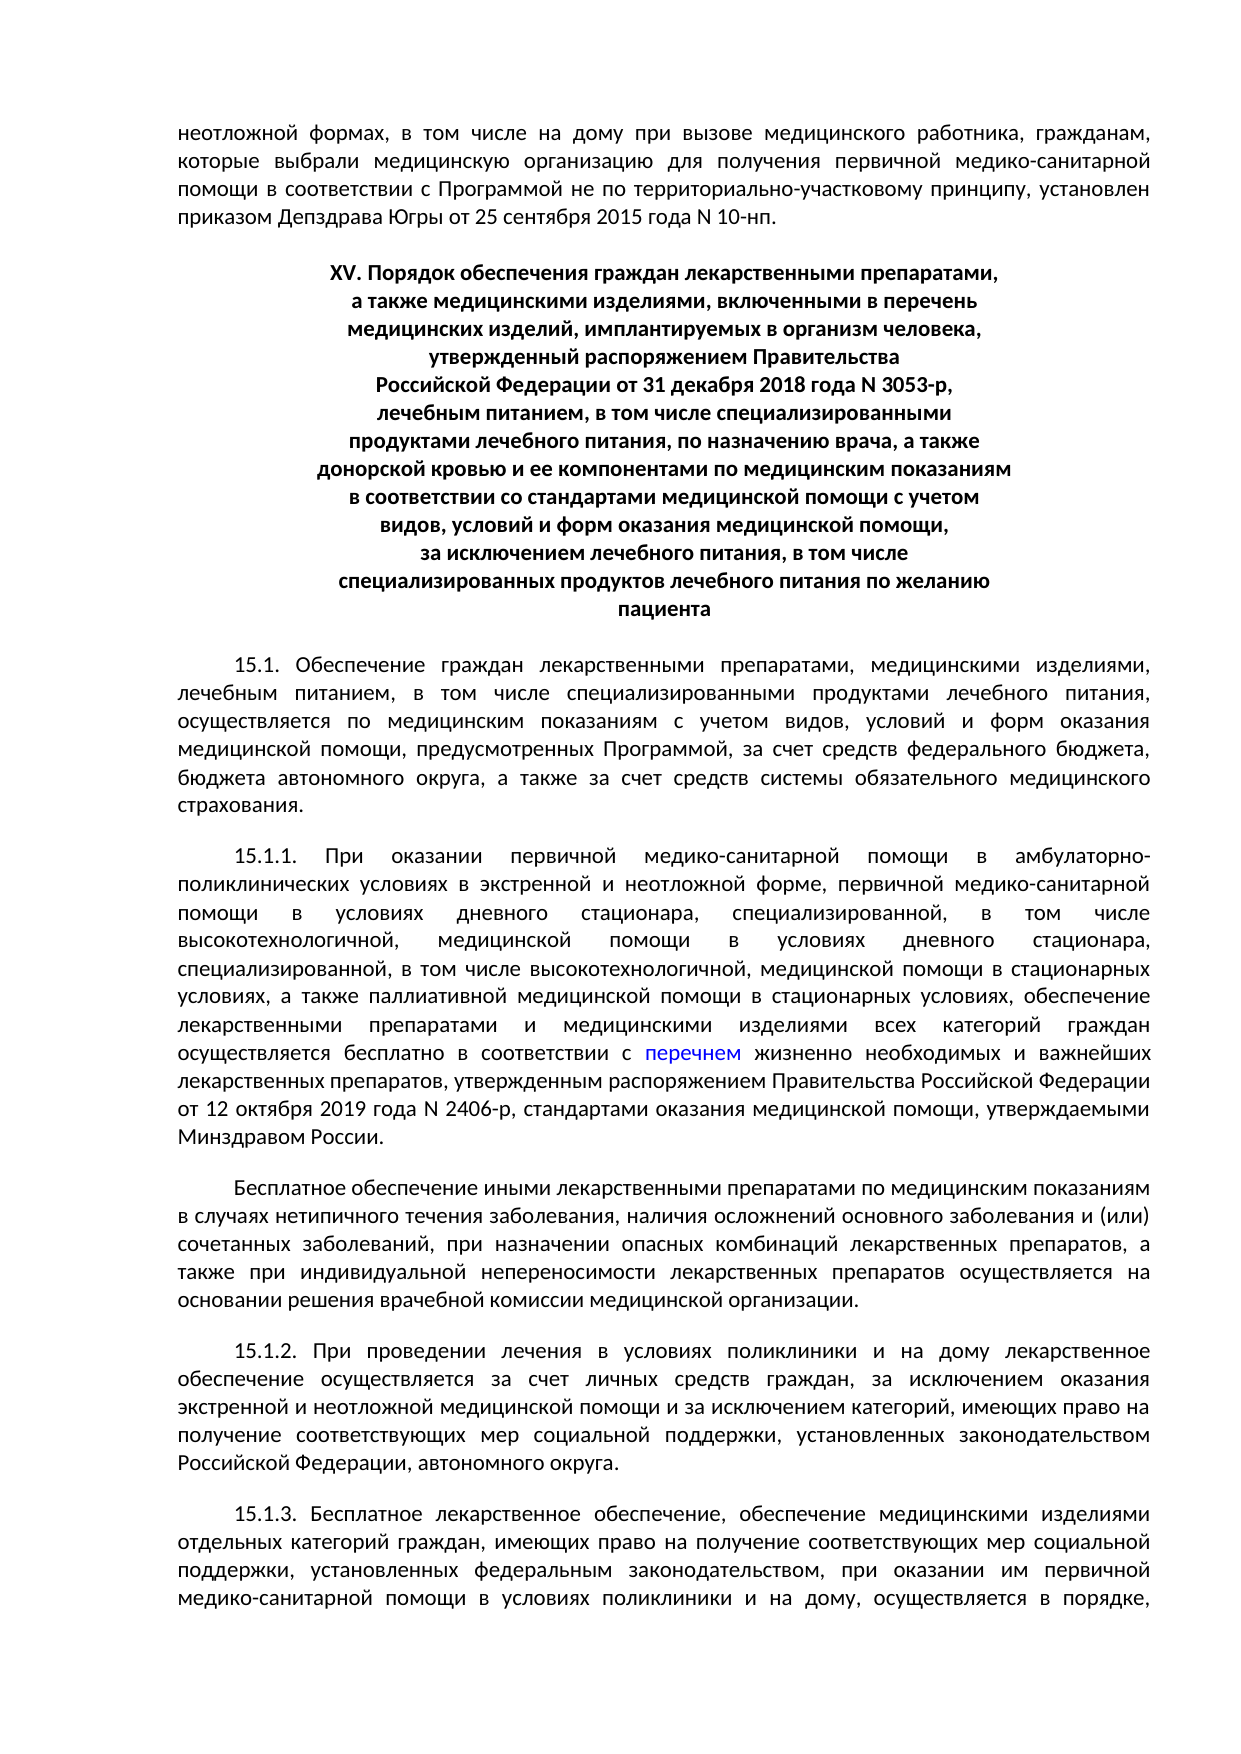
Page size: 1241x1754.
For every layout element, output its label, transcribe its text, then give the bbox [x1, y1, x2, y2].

text за исключением лечебного питания, в том числе [177, 538, 1152, 566]
text а также медицинскими изделиями, включенными в перечень [177, 286, 1152, 314]
text продуктами лечебного питания, по назначению врача, а также [177, 426, 1152, 454]
text видов, условий и форм оказания медицинской помощи, [177, 510, 1152, 538]
text 15.1. Обеспечение граждан лекарственными препаратами, медицинскими изделиями, лечебным питанием, в том числе специализированными продуктами лечебного питания, осуществляется по медицинским показаниям с учетом видов, условий и форм оказания медицинской помощи, предусмотренных Программой, за счет средств федерального бюджета, бюджета автономного округа, а также за счет средств системы обязательного медицинского страхования. [177, 651, 1152, 819]
text XV. Порядок обеспечения граждан лекарственными препаратами, [177, 258, 1152, 286]
text медицинских изделий, имплантируемых в организм человека, [177, 314, 1152, 342]
text в соответствии со стандартами медицинской помощи с учетом [177, 482, 1152, 510]
text Российской Федерации от 31 декабря 2018 года N 3053-р, [177, 370, 1152, 398]
text лечебным питанием, в том числе специализированными [177, 398, 1152, 426]
text специализированных продуктов лечебного питания по желанию [177, 566, 1152, 594]
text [177, 1499, 1152, 1611]
text утвержденный распоряжением Правительства [177, 342, 1152, 370]
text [177, 118, 1152, 230]
text 15.1.1. При оказании первичной медико-санитарной помощи в амбулаторно-поликлинических условиях в экстренной и неотложной форме, первичной медико-санитарной помощи в условиях дневного стационара, специализированной, в том числе высокотехнологичной, медицинской помощи в условиях дневного стационара, специализированной, в том числе высокотехнологичной, медицинской помощи в стационарных условиях, а также паллиативной медицинской помощи в стационарных условиях, обеспечение лекарственными препаратами и медицинскими изделиями всех категорий граждан осуществляется бесплатно в соответствии с перечнем жизненно необходимых и важнейших лекарственных препаратов, утвержденным распоряжением Правительства Российской Федерации от 12 октября 2019 года N 2406-р, стандартами оказания медицинской помощи, утверждаемыми Минздравом России. [177, 842, 1152, 1150]
text пациента [177, 594, 1152, 622]
text Бесплатное обеспечение иными лекарственными препаратами по медицинским показаниям в случаях нетипичного течения заболевания, наличия осложнений основного заболевания и (или) сочетанных заболеваний, при назначении опасных комбинаций лекарственных препаратов, а также при индивидуальной непереносимости лекарственных препаратов осуществляется на основании решения врачебной комиссии медицинской организации. [177, 1173, 1152, 1313]
text 15.1.2. При проведении лечения в условиях поликлиники и на дому лекарственное обеспечение осуществляется за счет личных средств граждан, за исключением оказания экстренной и неотложной медицинской помощи и за исключением категорий, имеющих право на получение соответствующих мер социальной поддержки, установленных законодательством Российской Федерации, автономного округа. [177, 1336, 1152, 1476]
text донорской кровью и ее компонентами по медицинским показаниям [177, 454, 1152, 482]
